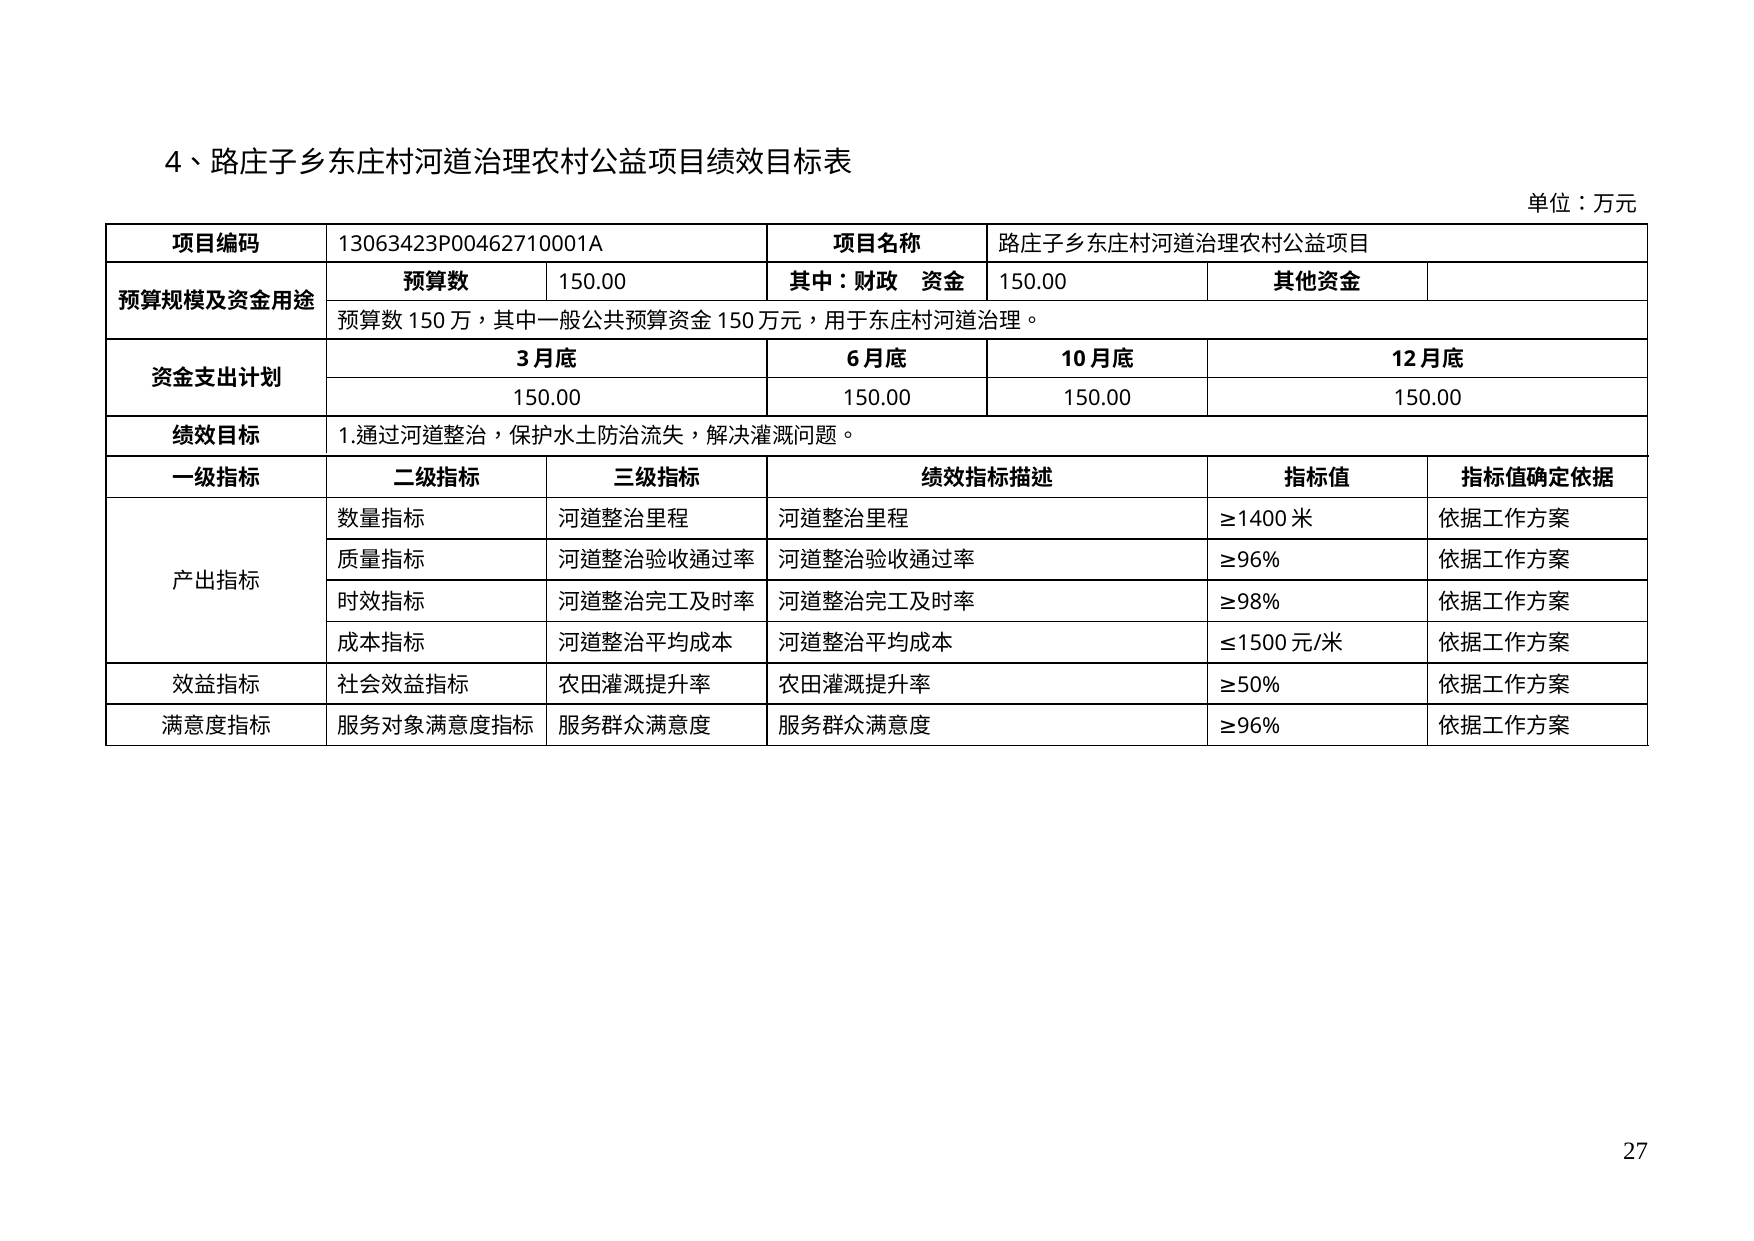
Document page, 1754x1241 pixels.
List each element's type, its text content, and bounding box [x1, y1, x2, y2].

table_cell 150.00 [988, 263, 1207, 300]
table_header 一级指标 [107, 457, 326, 497]
table_cell 项目名称 [768, 225, 986, 261]
table_cell 绩效目标 [107, 417, 326, 453]
table_header 二级指标 [327, 457, 546, 497]
table_cell 河道整治完工及时率 [547, 581, 766, 621]
table_cell 河道整治平均成本 [547, 622, 766, 662]
table_cell 150.00 [988, 378, 1207, 415]
table_cell 150.00 [547, 263, 766, 300]
table_cell 成本指标 [327, 622, 546, 662]
table_header 指标值确定依据 [1428, 457, 1647, 497]
table_cell ≥96% [1208, 540, 1427, 579]
table_cell 服务群众满意度 [547, 705, 766, 745]
table_cell 效益指标 [107, 664, 326, 703]
table_cell 河道整治完工及时率 [768, 581, 1207, 621]
table_header 绩效指标描述 [768, 457, 1207, 497]
text 4、路庄子乡东庄村河道治理农村公益项目绩效目标表 [106, 142, 1648, 181]
table_cell ≥1400米 [1208, 498, 1427, 538]
table_cell 预算数150万，其中一般公共预算资金150万元，用于东庄村河道治理。 [327, 301, 1647, 338]
table_cell 1.通过河道整治，保护水土防治流失，解决灌溉问题。 [327, 417, 1647, 453]
table_cell 河道整治里程 [547, 498, 766, 538]
table_cell 依据工作方案 [1428, 622, 1647, 662]
table_cell ≤1500元/米 [1208, 622, 1427, 662]
table_cell 依据工作方案 [1428, 498, 1647, 538]
table_cell 服务群众满意度 [768, 705, 1207, 745]
table_cell 150.00 [1208, 378, 1647, 415]
table_cell 预算数 [327, 263, 546, 300]
table_header 指标值 [1208, 457, 1427, 497]
table_header 单位：万元 [107, 183, 1647, 223]
table_cell 13063423P00462710001A [327, 225, 766, 261]
table_cell 12月底 [1208, 340, 1647, 377]
table_cell ≥50% [1208, 664, 1427, 703]
table_cell 产出指标 [107, 498, 326, 662]
table_cell 10月底 [988, 340, 1207, 377]
table_cell 依据工作方案 [1428, 705, 1647, 745]
table_header 三级指标 [547, 457, 766, 497]
table_cell 服务对象满意度指标 [327, 705, 546, 745]
table_cell 满意度指标 [107, 705, 326, 745]
table_cell [1428, 263, 1647, 300]
table_cell 依据工作方案 [1428, 581, 1647, 621]
table_cell ≥96% [1208, 705, 1427, 745]
table_cell 时效指标 [327, 581, 546, 621]
table_cell 河道整治平均成本 [768, 622, 1207, 662]
table_cell 数量指标 [327, 498, 546, 538]
table_cell ≥98% [1208, 581, 1427, 621]
table_cell 150.00 [327, 378, 766, 415]
table_cell 河道整治验收通过率 [547, 540, 766, 579]
table_cell 3月底 [327, 340, 766, 377]
table_cell 资金支出计划 [107, 340, 326, 415]
table_cell 150.00 [768, 378, 986, 415]
table_cell 农田灌溉提升率 [547, 664, 766, 703]
table_cell 其他资金 [1208, 263, 1427, 300]
table_cell 河道整治验收通过率 [768, 540, 1207, 579]
table_cell 质量指标 [327, 540, 546, 579]
table_cell 6月底 [768, 340, 986, 377]
table_cell 河道整治里程 [768, 498, 1207, 538]
table_cell 预算规模及资金用途 [107, 263, 326, 338]
table_cell 路庄子乡东庄村河道治理农村公益项目 [988, 225, 1647, 261]
table_cell 农田灌溉提升率 [768, 664, 1207, 703]
table_cell 其中：财政 资金 [768, 263, 986, 300]
table_cell 依据工作方案 [1428, 540, 1647, 579]
table_cell 项目编码 [107, 225, 326, 261]
table_cell 社会效益指标 [327, 664, 546, 703]
table_cell 依据工作方案 [1428, 664, 1647, 703]
